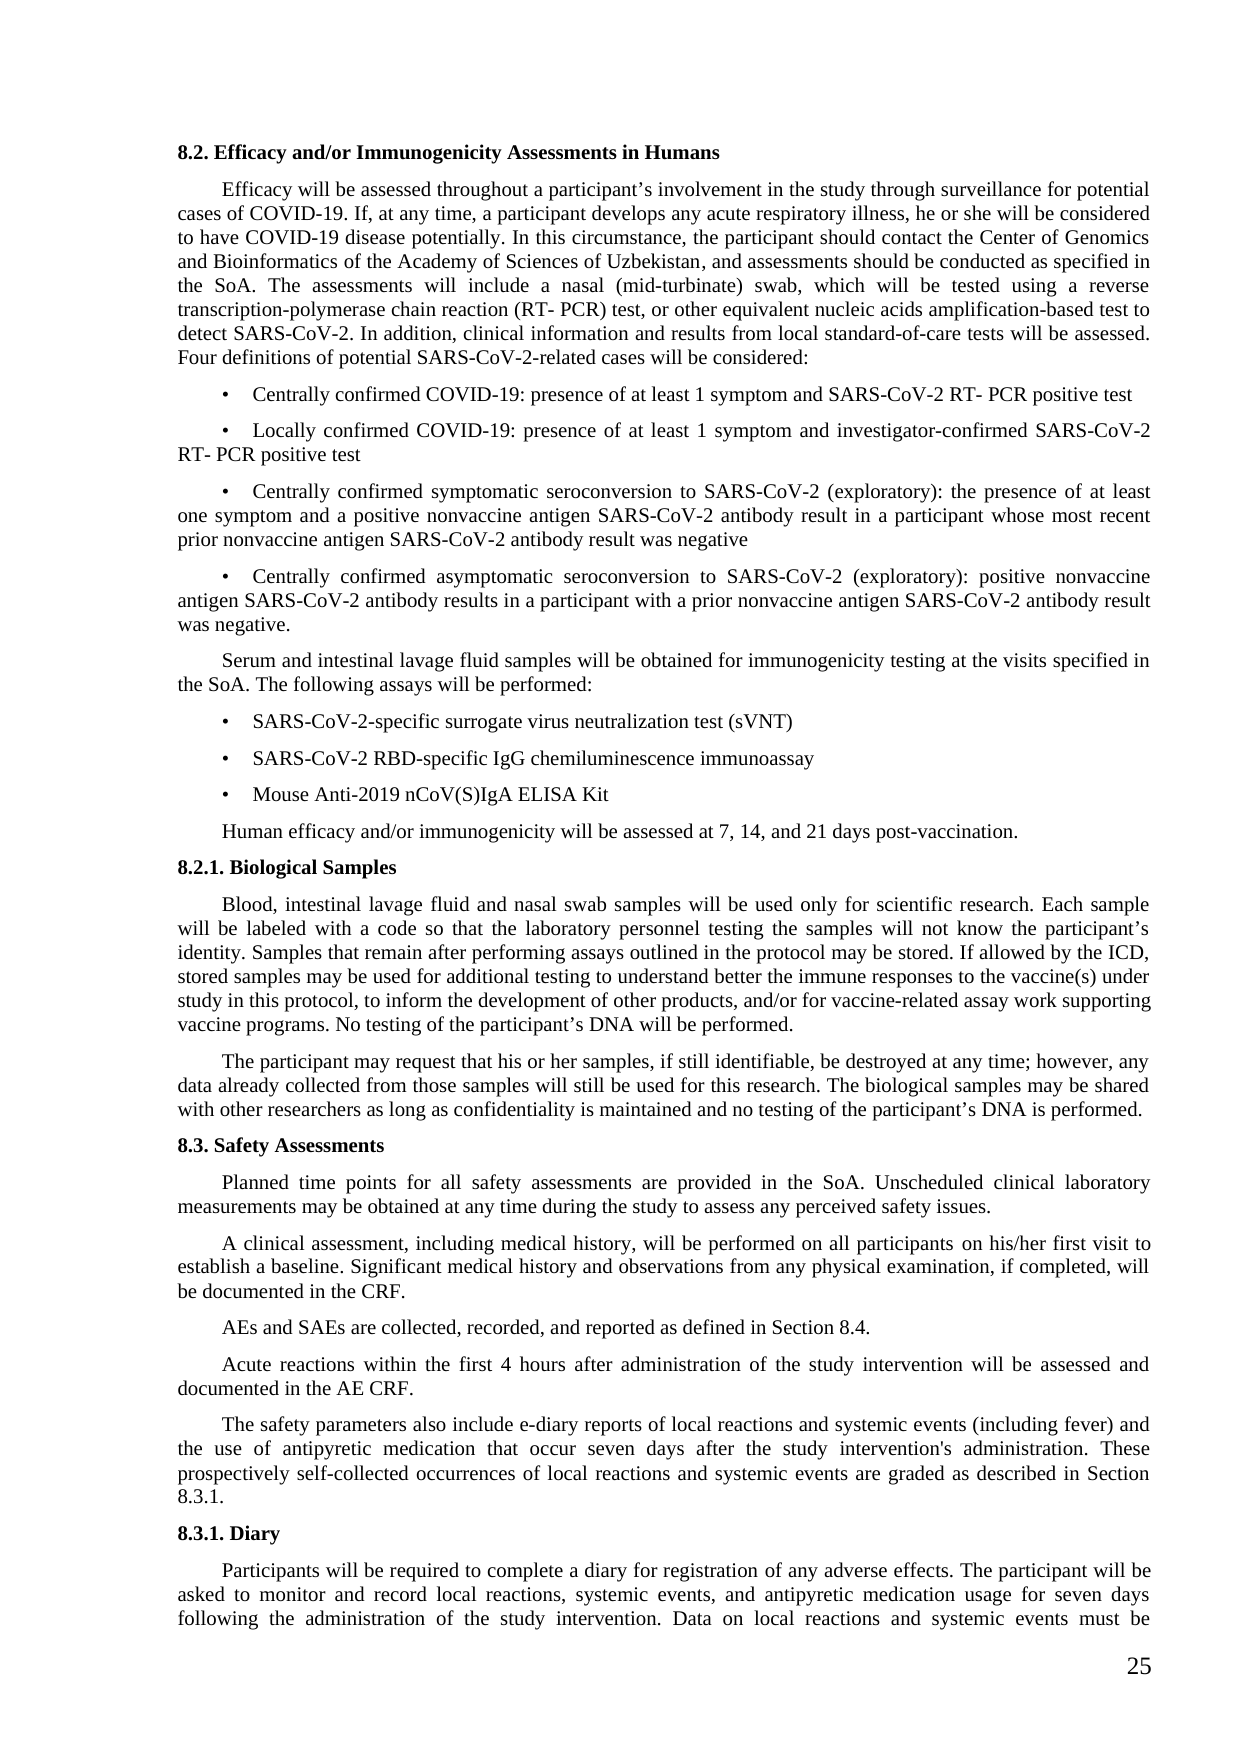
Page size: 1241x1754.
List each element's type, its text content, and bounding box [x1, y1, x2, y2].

text Blood, intestinal lavage fluid and nasal swab samples will be used only for scientific research. Each sample will be labeled with a code so that the laboratory personnel testing the samples will not know the participant’s identity. Samples that remain after performing assays outlined in the protocol may be stored. If allowed by the ICD, stored samples may be used for additional testing to understand better the immune responses to the vaccine(s) under study in this protocol, to inform the development of other products, and/or for vaccine-related assay work supporting vaccine programs. No testing of the participant’s DNA will be performed. [177, 892, 1152, 1036]
subtitle 8.3.1. Diary [177, 1521, 1152, 1545]
text • Centrally confirmed asymptomatic seroconversion to SARS-CoV-2 (exploratory): positive nonvaccine antigen SARS-CoV-2 antibody results in a participant with a prior nonvaccine antigen SARS-CoV-2 antibody result was negative. [177, 563, 1152, 636]
text • Centrally confirmed COVID-19: presence of at least 1 symptom and SARS-CoV-2 RT- PCR positive test [177, 382, 1152, 406]
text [177, 1558, 1152, 1630]
text Serum and intestinal lavage fluid samples will be obtained for immunogenicity testing at the visits specified in the SoA. The following assays will be performed: [177, 648, 1152, 696]
text Planned time points for all safety assessments are provided in the SoA. Unscheduled clinical laboratory measurements may be obtained at any time during the study to assess any perceived safety issues. [177, 1170, 1152, 1218]
subtitle 8.2. Efficacy and/or Immunogenicity Assessments in Humans [177, 140, 1152, 164]
text AEs and SAEs are collected, recorded, and reported as defined in Section 8.4. [177, 1315, 1152, 1339]
text A clinical assessment, including medical history, will be performed on all participants on his/her first visit to establish a baseline. Significant medical history and observations from any physical examination, if completed, will be documented in the CRF. [177, 1230, 1152, 1303]
text • Mouse Anti-2019 nCoV(S)IgA ELISA Kit [177, 782, 1152, 806]
text Human efficacy and/or immunogenicity will be assessed at 7, 14, and 21 days post-vaccination. [177, 818, 1152, 843]
text • Centrally confirmed symptomatic seroconversion to SARS-CoV-2 (exploratory): the presence of at least one symptom and a positive nonvaccine antigen SARS-CoV-2 antibody result in a participant whose most recent prior nonvaccine antigen SARS-CoV-2 antibody result was negative [177, 479, 1152, 551]
text Acute reactions within the first 4 hours after administration of the study intervention will be assessed and documented in the AE CRF. [177, 1352, 1152, 1400]
subtitle 8.3. Safety Assessments [177, 1133, 1152, 1157]
text Efficacy will be assessed throughout a participant’s involvement in the study through surveillance for potential cases of COVID-19. If, at any time, a participant develops any acute respiratory illness, he or she will be considered to have COVID-19 disease potentially. In this circumstance, the participant should contact the Center of Genomics and Bioinformatics of the Academy of Sciences of Uzbekistan, and assessments should be conducted as specified in the SoA. The assessments will include a nasal (mid-turbinate) swab, which will be tested using a reverse transcription-polymerase chain reaction (RT- PCR) test, or other equivalent nucleic acids amplification-based test to detect SARS-CoV-2. In addition, clinical information and results from local standard-of-care tests will be assessed. Four definitions of potential SARS-CoV-2-related cases will be considered: [177, 177, 1152, 369]
text • SARS-CoV-2 RBD-specific IgG chemiluminescence immunoassay [177, 745, 1152, 769]
text • SARS-CoV-2-specific surrogate virus neutralization test (sVNT) [177, 709, 1152, 733]
subtitle 8.2.1. Biological Samples [177, 855, 1152, 879]
text • Locally confirmed COVID-19: presence of at least 1 symptom and investigator-confirmed SARS-CoV-2 RT- PCR positive test [177, 418, 1152, 466]
text The safety parameters also include e-diary reports of local reactions and systemic events (including fever) and the use of antipyretic medication that occur seven days after the study intervention's administration. These prospectively self-collected occurrences of local reactions and systemic events are graded as described in Section 8.3.1. [177, 1412, 1152, 1508]
text The participant may request that his or her samples, if still identifiable, be destroyed at any time; however, any data already collected from those samples will still be used for this research. The biological samples may be shared with other researchers as long as confidentiality is maintained and no testing of the participant’s DNA is performed. [177, 1048, 1152, 1121]
